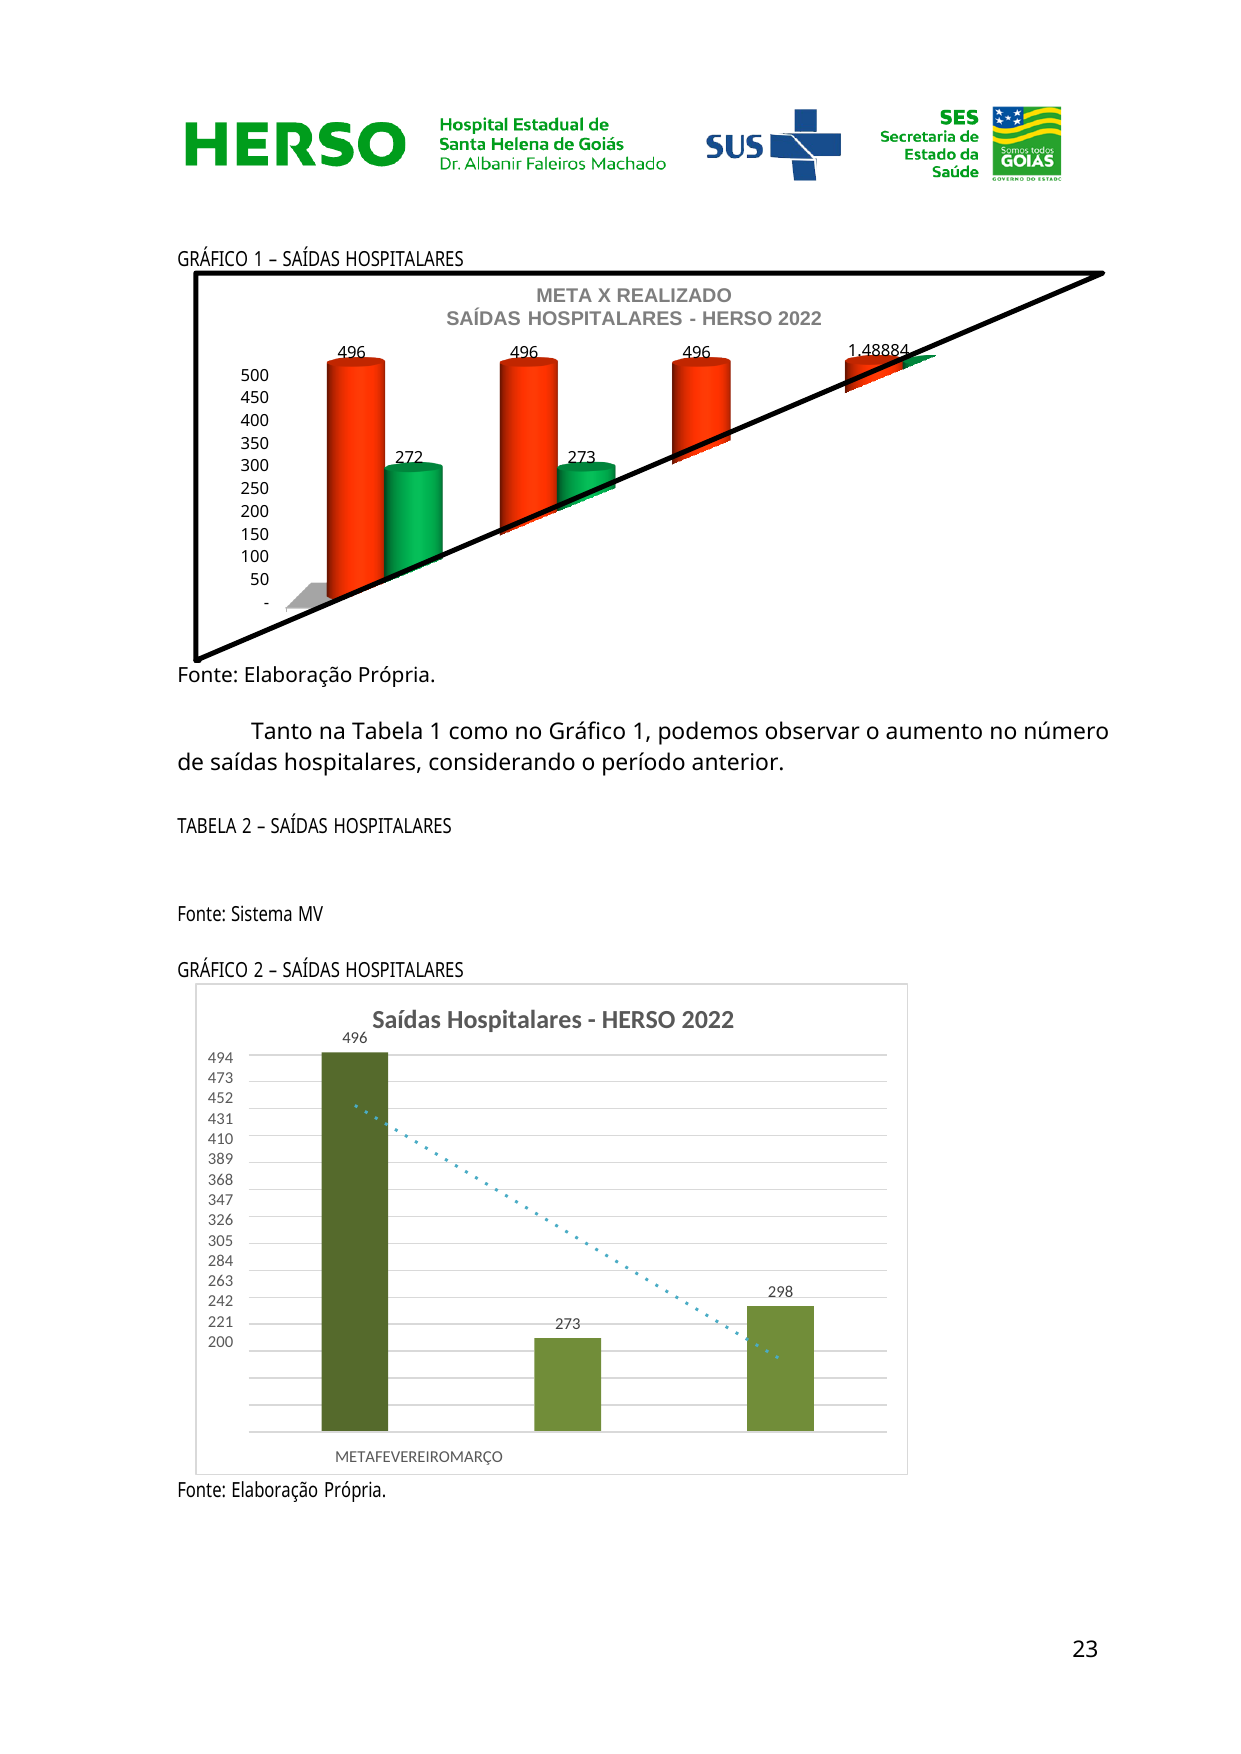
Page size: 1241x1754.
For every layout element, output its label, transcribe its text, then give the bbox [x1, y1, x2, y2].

picture [325, 354, 1002, 609]
text Fonte: Elaboração Própria. [177, 1475, 1115, 1503]
text Fonte: Sistema MV [177, 899, 1115, 928]
text GRÁFICO 2 – SAÍDAS HOSPITALARES [177, 955, 1115, 984]
text Fonte: Elaboração Própria. [177, 661, 1115, 689]
picture [185, 106, 1062, 181]
picture [284, 354, 904, 609]
text TABELA 2 – SAÍDAS HOSPITALARES [177, 811, 1115, 840]
text GRÁFICO 1 – SAÍDAS HOSPITALARES [177, 244, 1115, 273]
text Tanto na Tabela 1 como no Gráfico 1, podemos observar o aumento no número de saídas hospitalares, considerando o período anterior. [177, 715, 1115, 777]
